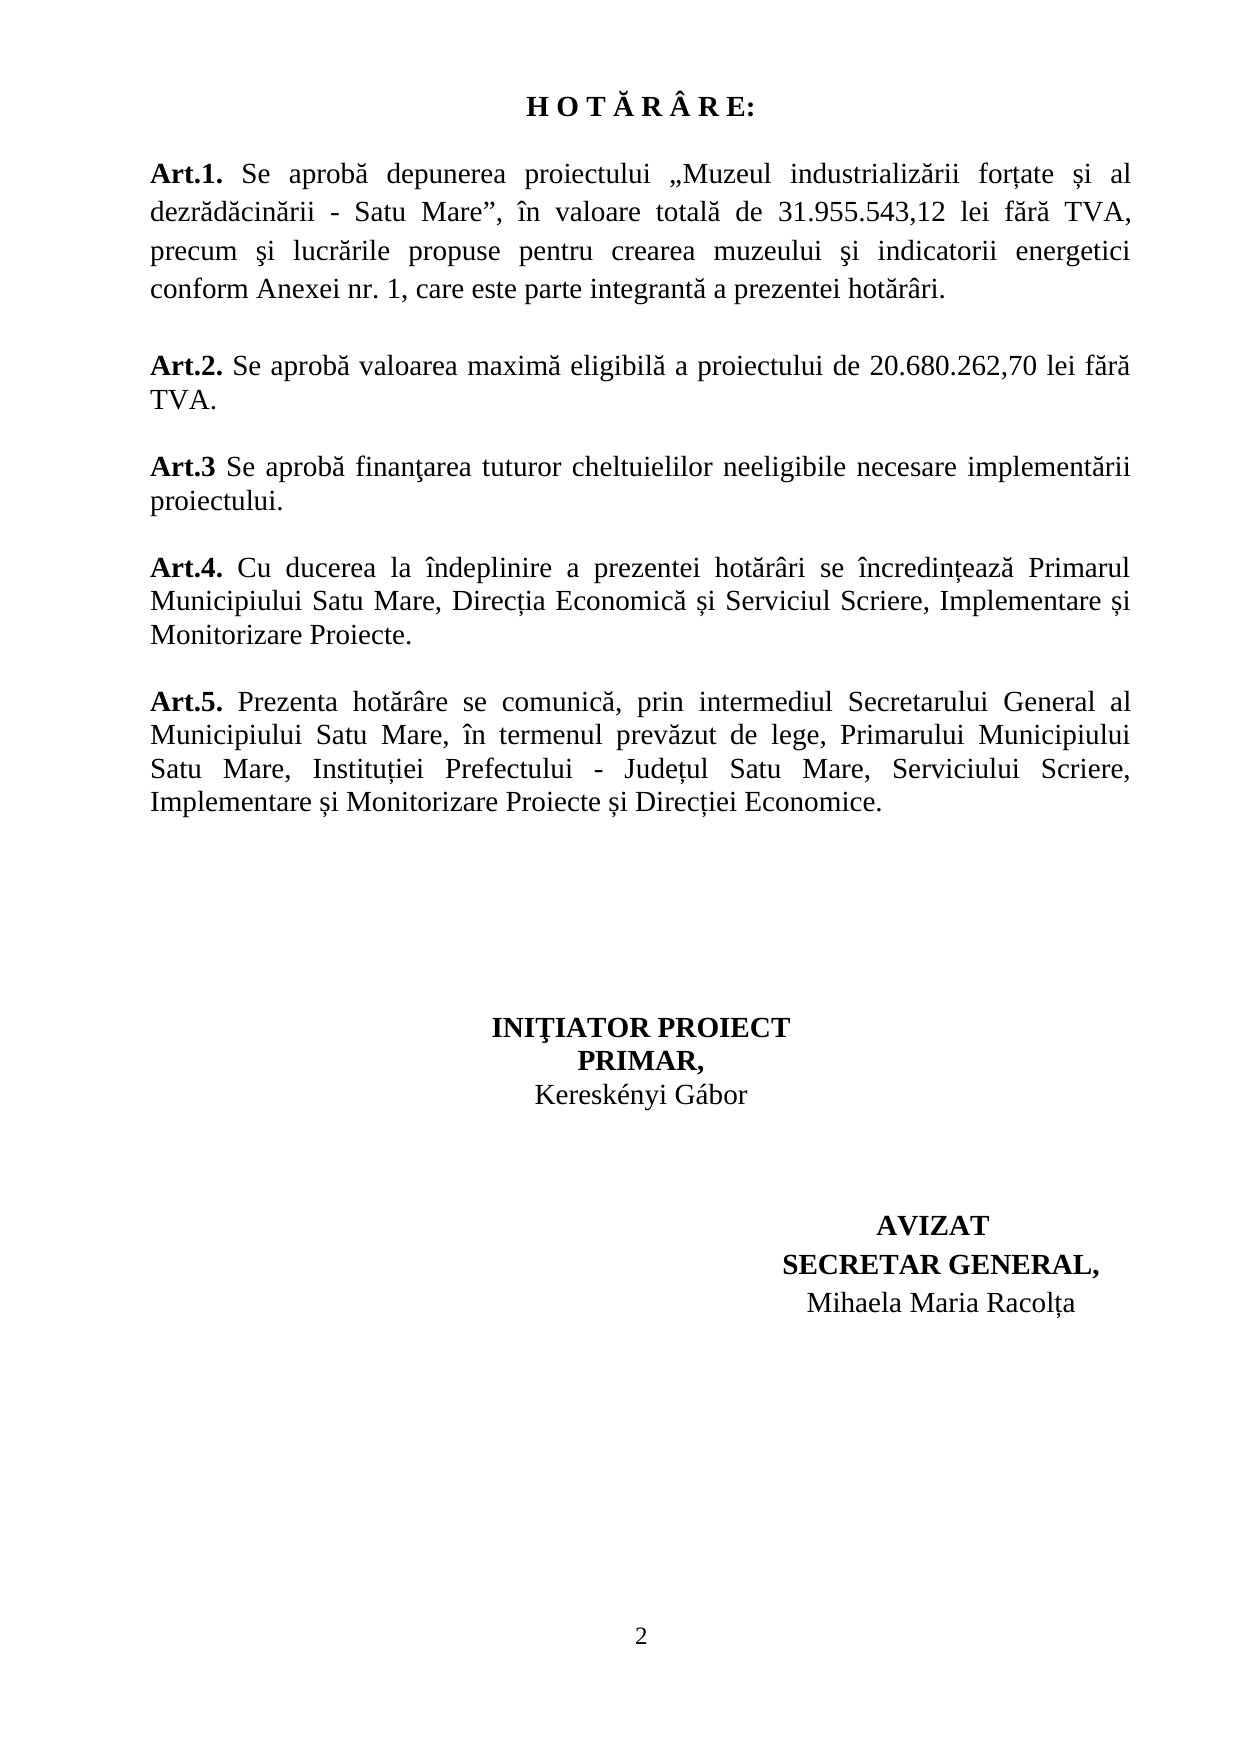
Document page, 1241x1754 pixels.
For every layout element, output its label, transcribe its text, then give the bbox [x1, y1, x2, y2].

text PRIMAR, [150, 1043, 1132, 1077]
text SECRETAR GENERAL, Mihaela Maria Racolța [750, 1247, 1132, 1319]
text Art.2. Se aprobă valoarea maximă eligibilă a proiectului de 20.680.262,70 lei fără TVA. [150, 348, 1132, 416]
text Art.4. Cu ducerea la îndeplinire a prezentei hotărâri se încredințează Primarul Municipiului Satu Mare, Direcția Economică și Serviciul Scriere, Implementare și Monitorizare Proiecte. [150, 550, 1132, 650]
text AVIZAT [750, 1208, 1132, 1242]
text H O T Ă R Â R E: [150, 89, 1132, 122]
text Art.1. Se aprobă depunerea proiectului „Muzeul industrializării forțate și al dezrădăcinării - Satu Mare”, în valoare totală de 31.955.543,12 lei fără TVA, precum şi lucrările propuse pentru crearea muzeului şi indicatorii energetici conform Anexei nr. 1, care este parte integrantă a prezentei hotărâri. [150, 156, 1132, 305]
text INIŢIATOR PROIECT [150, 1010, 1132, 1043]
text Art.3 Se aprobă finanţarea tuturor cheltuielilor neeligibile necesare implementării proiectului. [150, 449, 1132, 516]
text Art.5. Prezenta hotărâre se comunică, prin intermediul Secretarului General al Municipiului Satu Mare, în termenul prevăzut de lege, Primarului Municipiului Satu Mare, Instituției Prefectului - Județul Satu Mare, Serviciului Scriere, Implementare și Monitorizare Proiecte și Direcției Economice. [150, 684, 1132, 818]
text Kereskényi Gábor [150, 1077, 1132, 1111]
